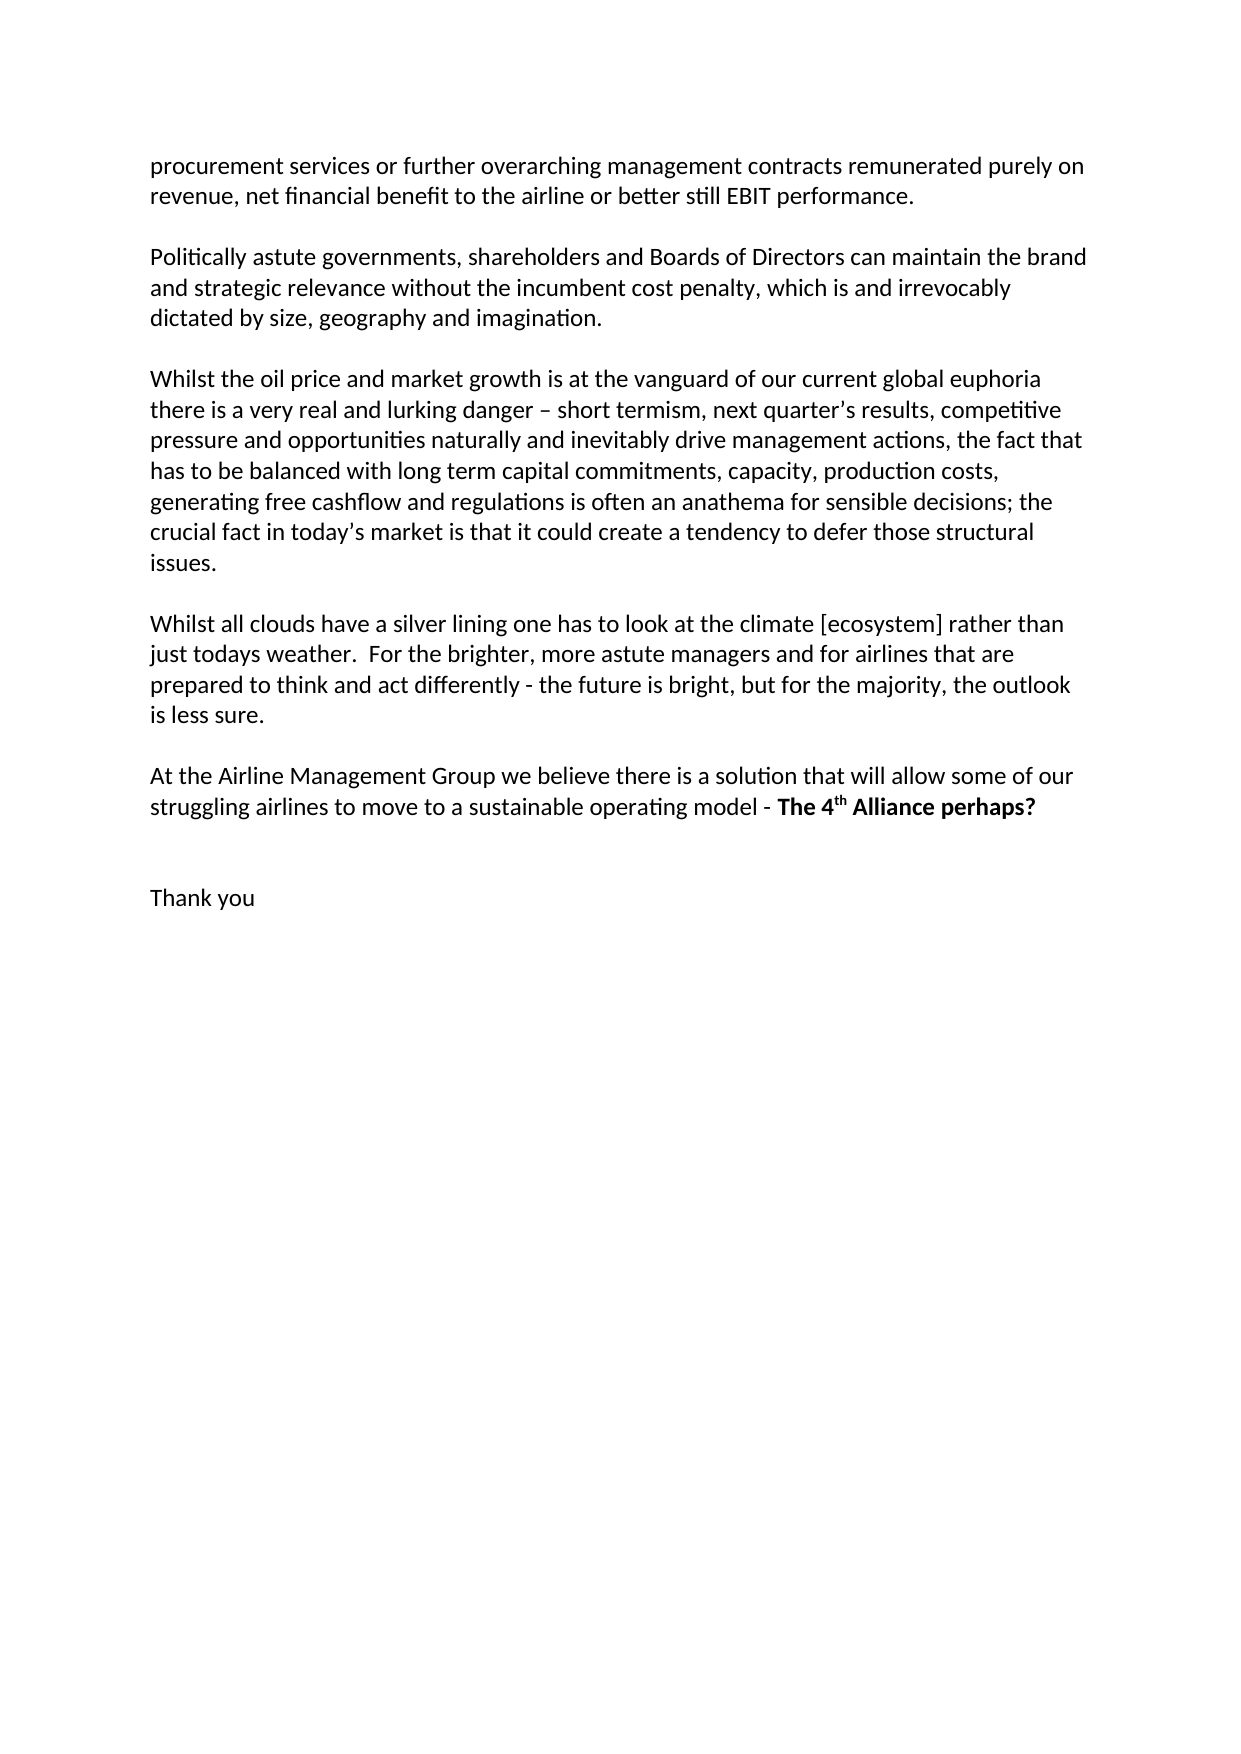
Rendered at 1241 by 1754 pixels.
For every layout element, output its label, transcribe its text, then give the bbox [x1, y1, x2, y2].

text Whilst all clouds have a silver lining one has to look at the climate [ecosystem] rather than just todays weather. For the brighter, more astute managers and for airlines that are prepared to think and act differently - the future is bright, but for the majority, the outlook is less sure. [150, 608, 1090, 730]
text Whilst the oil price and market growth is at the vanguard of our current global euphoria there is a very real and lurking danger – short termism, next quarter’s results, competitive pressure and opportunities naturally and inevitably drive management actions, the fact that has to be balanced with long term capital commitments, capacity, production costs, generating free cashflow and regulations is often an anathema for sensible decisions; the crucial fact in today’s market is that it could create a tendency to defer those structural issues. [150, 364, 1090, 577]
text At the Airline Management Group we believe there is a solution that will allow some of our struggling airlines to move to a sustainable operating model - The 4th Alliance perhaps? [150, 760, 1090, 821]
text Thank you [150, 882, 1090, 913]
text Politically astute governments, shareholders and Boards of Directors can maintain the brand and strategic relevance without the incumbent cost penalty, which is and irrevocably dictated by size, geography and imagination. [150, 242, 1090, 333]
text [150, 150, 1090, 211]
